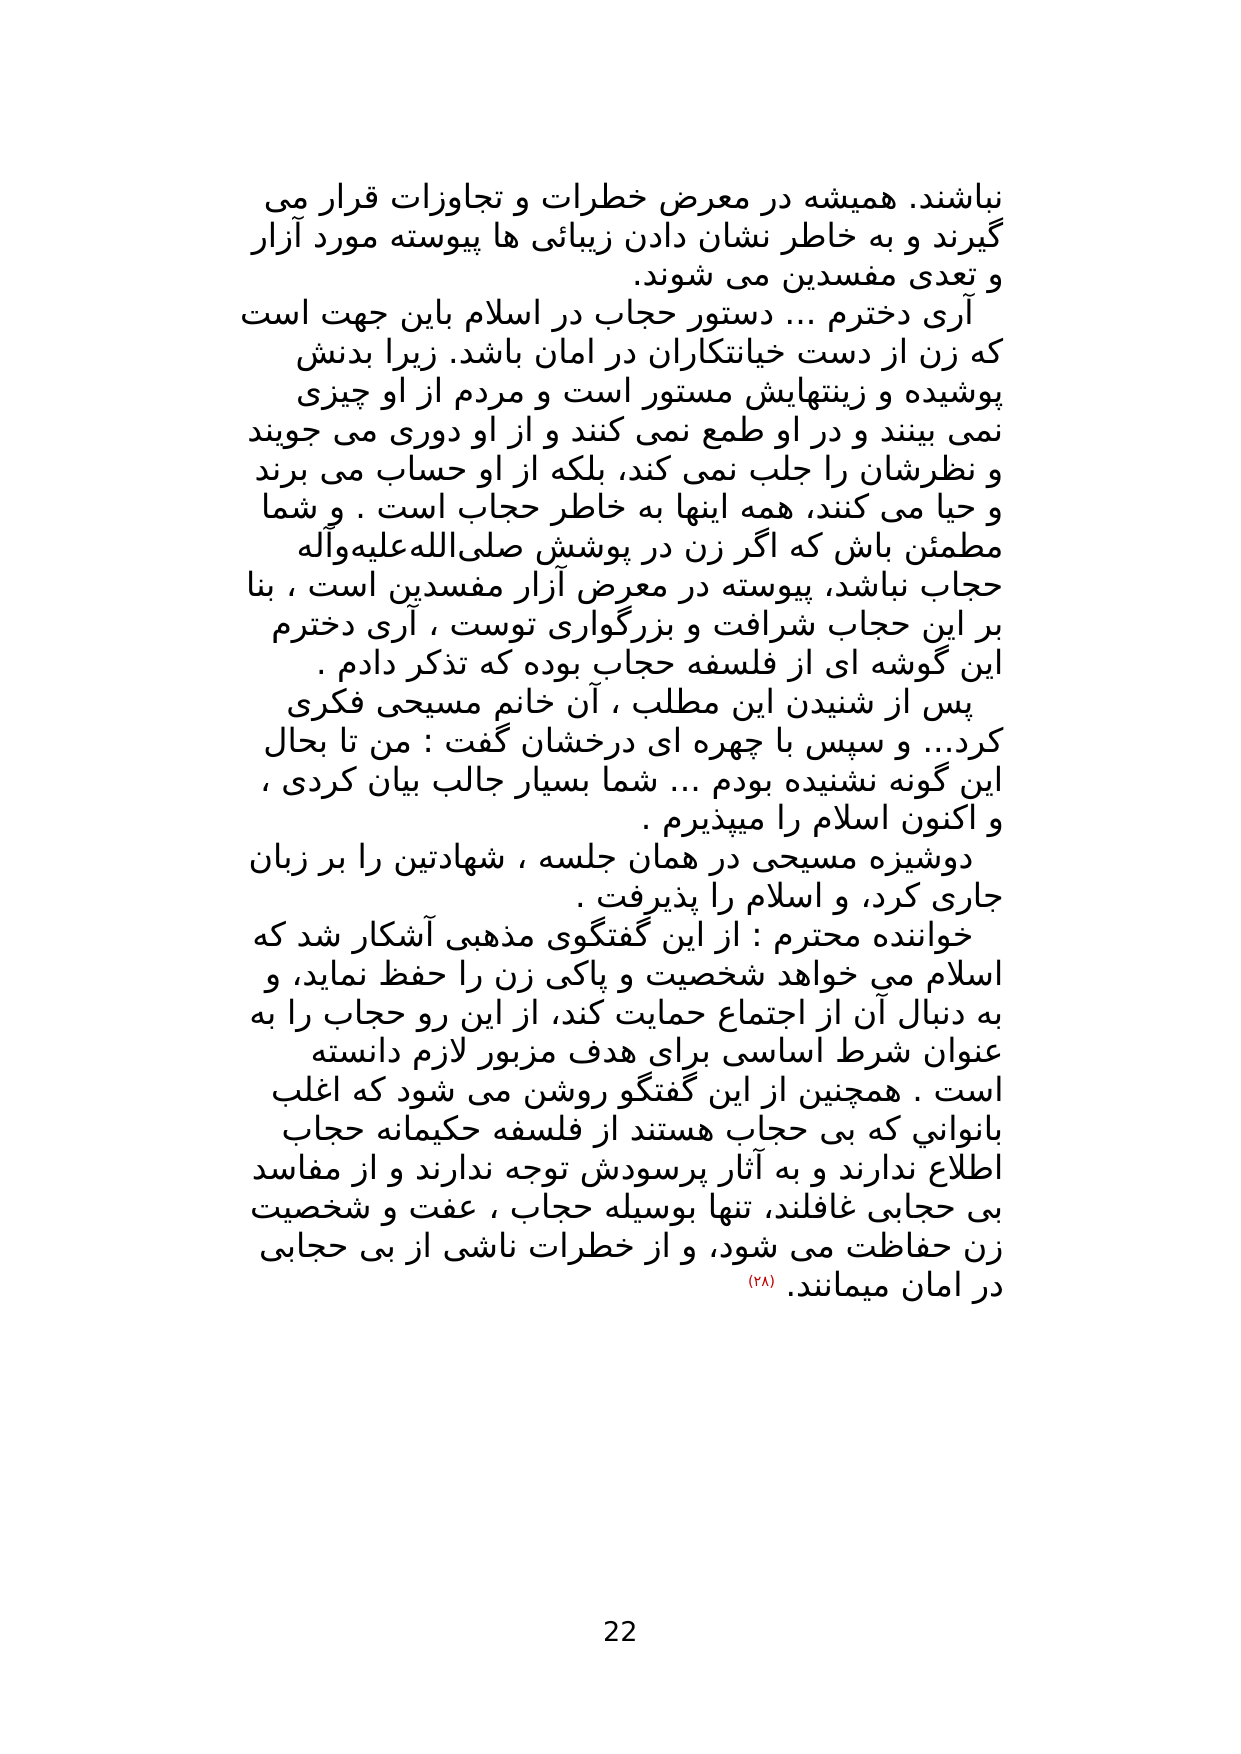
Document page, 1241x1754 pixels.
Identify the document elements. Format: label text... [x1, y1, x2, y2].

text پس از شنيدن اين مطلب ، آن خانم مسيحى فكرى كرد... و سپس با چهره اى درخشان گفت : من تا بحال اين گونه نشنيده بودم ... شما بسيار جالب بيان كردى ، و اكنون اسلام را ميپذيرم . [236, 682, 1004, 838]
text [236, 177, 1004, 294]
text خواننده محترم : از اين گفتگوى مذهبى آشكار شد كه اسلام مى خواهد شخصيت و پاكى زن را حفظ نمايد، و به دنبال آن از اجتماع حمايت كند، از اين رو حجاب را به عنوان شرط اساسى براى هدف مزبور لازم دانسته است . همچنين از اين گفتگو روشن مى شود كه اغلب بانواني كه بى حجاب هستند از فلسفه حكيمانه حجاب اطلاع ندارند و به آثار پرسودش توجه ندارند و از مفاسد بى حجابى غافلند، تنها بوسيله حجاب ، عفت و شخصيت زن حفاظت مى شود، و از خطرات ناشى از بى حجابى در امان ميمانند. (٢٨) [236, 915, 1004, 1304]
text آرى دخترم ... دستور حجاب در اسلام باين جهت است كه زن از دست خيانتكاران در امان باشد. زيرا بدنش پوشيده و زينتهايش مستور است و مردم از او چيزى نمى بينند و در او طمع نمى كنند و از او دورى مى جويند و نظرشان را جلب نمى كند، بلكه از او حساب مى برند و حيا مى كنند، همه اينها به خاطر حجاب است . و شما مطمئن باش كه اگر زن در پوشش صلى‌الله‌عليه‌وآله حجاب نباشد، پيوسته در معرض آزار مفسدين است ، بنا بر اين حجاب شرافت و بزرگوارى توست ، آرى دخترم اين گوشه اى از فلسفه حجاب بوده كه تذكر دادم . [236, 294, 1004, 682]
text دوشيزه مسيحى در همان جلسه ، شهادتين را بر زبان جارى كرد، و اسلام را پذيرفت . [236, 838, 1004, 915]
